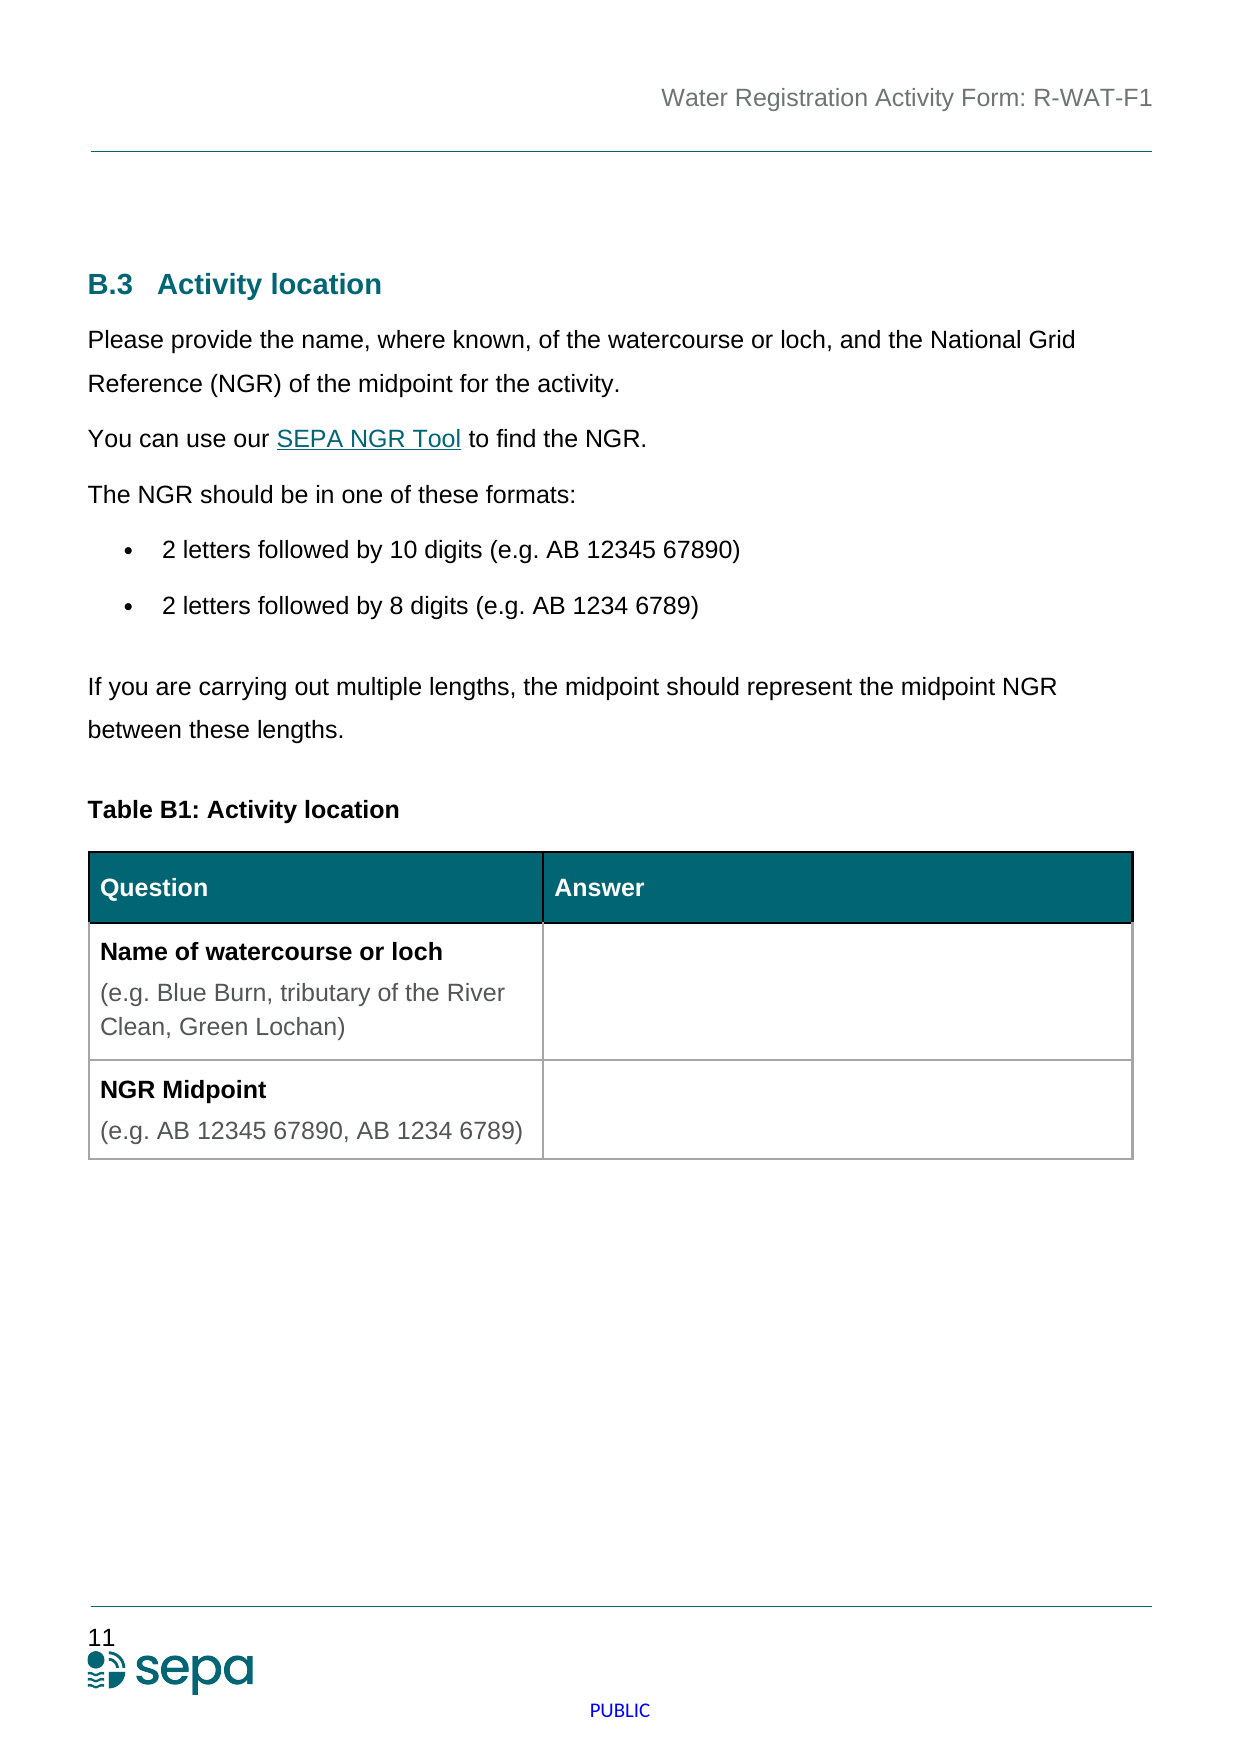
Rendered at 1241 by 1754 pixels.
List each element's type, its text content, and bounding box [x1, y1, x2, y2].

picture [87, 1651, 253, 1695]
table_cell [544, 924, 1131, 1059]
list 2 letters followed by 10 digits (e.g. AB 12345 67890) [124, 536, 1153, 564]
text If you are carrying out multiple lengths, the midpoint should represent the midpoint NGR between these lengths. [87, 672, 1153, 744]
table_header Answer [544, 853, 1131, 922]
list 2 letters followed by 8 digits (e.g. AB 1234 6789) [124, 591, 1153, 620]
text You can use our SEPA NGR Tool to find the NGR. [87, 424, 1153, 453]
text The NGR should be in one of these formats: [87, 480, 1153, 509]
table_header Question [90, 853, 542, 922]
table_cell [544, 1061, 1131, 1158]
text Please provide the name, where known, of the watercourse or loch, and the National Grid Reference (NGR) of the midpoint for the activity. [87, 326, 1153, 397]
table_cell NGR Midpoint (e.g. AB 12345 67890, AB 1234 6789) [90, 1061, 542, 1158]
table_cell Name of watercourse or loch (e.g. Blue Burn, tributary of the River Clean, Green Lochan) [90, 924, 542, 1059]
subtitle B.3 Activity location [87, 267, 1153, 301]
text Table B1: Activity location [87, 796, 1153, 824]
